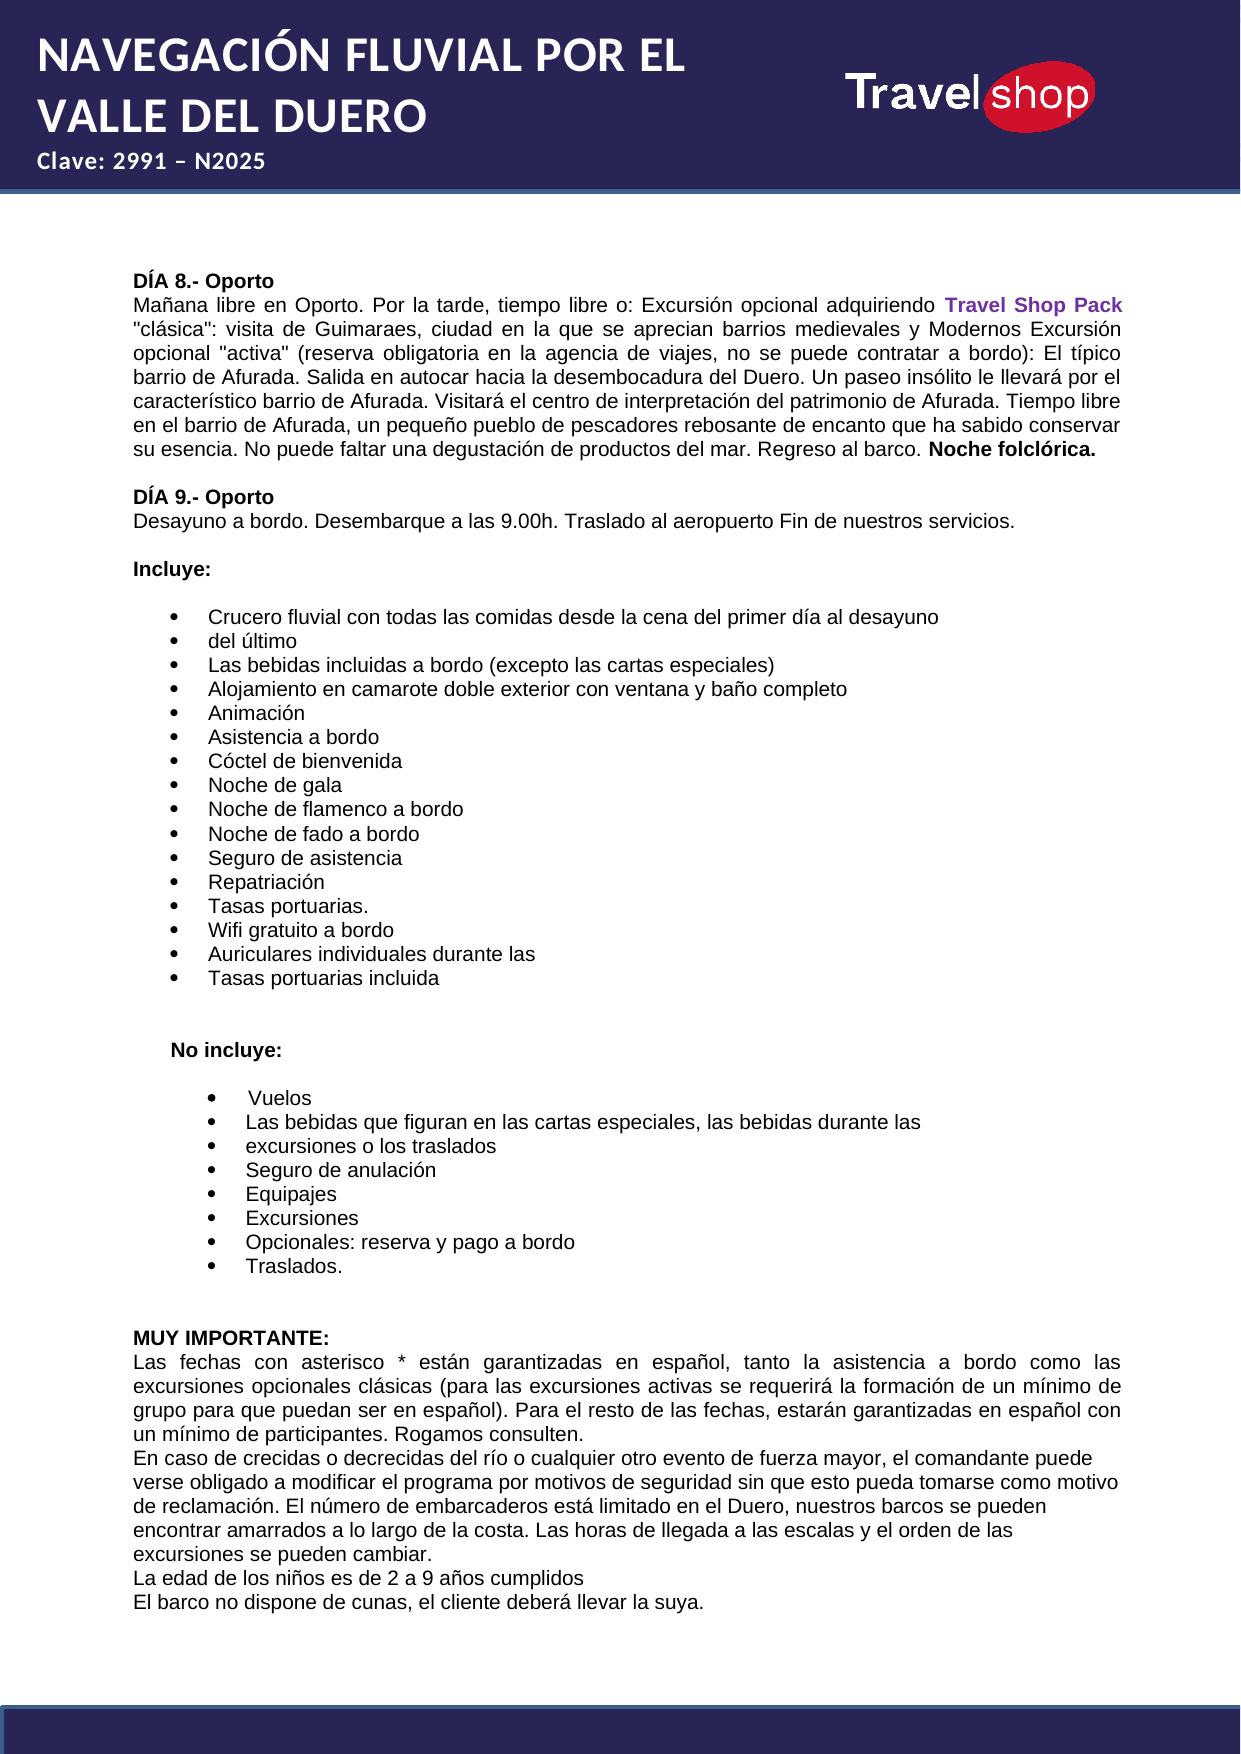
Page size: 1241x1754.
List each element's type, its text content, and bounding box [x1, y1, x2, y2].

list Equipajes [208, 1182, 1123, 1206]
list Animación [170, 701, 1123, 725]
list Noche de flamenco a bordo [170, 797, 1123, 821]
text Las fechas con asterisco * están garantizadas en español, tanto la asistencia a bordo como las excursiones opcionales clásicas (para las excursiones activas se requerirá la formación de un mínimo de grupo para que puedan ser en español). Para el resto de las fechas, estarán garantizadas en español con un mínimo de participantes. Rogamos consulten. [133, 1350, 1123, 1446]
list excursiones o los traslados [208, 1134, 1123, 1158]
list Noche de gala [170, 773, 1123, 797]
list Auriculares individuales durante las [170, 942, 1123, 966]
list Wifi gratuito a bordo [170, 918, 1123, 942]
list Seguro de anulación [208, 1158, 1123, 1182]
text La edad de los niños es de 2 a 9 años cumplidos [133, 1566, 1123, 1589]
text DÍA 8.- Oporto [133, 269, 1123, 293]
list Las bebidas incluidas a bordo (excepto las cartas especiales) [170, 653, 1123, 677]
list Repatriación [170, 869, 1123, 893]
text MUY IMPORTANTE: [133, 1326, 1123, 1350]
text Incluye: [133, 557, 1123, 581]
list Opcionales: reserva y pago a bordo [208, 1230, 1123, 1254]
text DÍA 9.- Oporto [133, 485, 1123, 509]
text Mañana libre en Oporto. Por la tarde, tiempo libre o: Excursión opcional adquiriendo Travel Shop Pack "clásica": visita de Guimaraes, ciudad en la que se aprecian barrios medievales y Modernos Excursión opcional "activa" (reserva obligatoria en la agencia de viajes, no se puede contratar a bordo): El típico barrio de Afurada. Salida en autocar hacia la desembocadura del Duero. Un paseo insólito le llevará por el característico barrio de Afurada. Visitará el centro de interpretación del patrimonio de Afurada. Tiempo libre en el barrio de Afurada, un pequeño pueblo de pescadores rebosante de encanto que ha sabido conservar su esencia. No puede faltar una degustación de productos del mar. Regreso al barco. Noche folclórica. [133, 293, 1123, 461]
list Noche de fado a bordo [170, 821, 1123, 845]
list del último [170, 629, 1123, 653]
picture [845, 61, 1096, 133]
list Asistencia a bordo [170, 725, 1123, 749]
text El barco no dispone de cunas, el cliente deberá llevar la suya. [133, 1589, 1123, 1613]
list Seguro de asistencia [170, 845, 1123, 869]
list Excursiones [208, 1206, 1123, 1230]
list Tasas portuarias incluida [170, 966, 1123, 990]
list Las bebidas que figuran en las cartas especiales, las bebidas durante las [208, 1110, 1123, 1134]
list Tasas portuarias. [170, 893, 1123, 918]
list Crucero fluvial con todas las comidas desde la cena del primer día al desayuno [170, 605, 1123, 629]
text Desayuno a bordo. Desembarque a las 9.00h. Traslado al aeropuerto Fin de nuestros servicios. [133, 509, 1123, 533]
list Vuelos [208, 1086, 1123, 1110]
list Cóctel de bienvenida [170, 749, 1123, 773]
list Traslados. [208, 1254, 1123, 1278]
list Alojamiento en camarote doble exterior con ventana y baño completo [170, 677, 1123, 701]
text No incluye: [170, 1038, 1123, 1062]
text En caso de crecidas o decrecidas del río o cualquier otro evento de fuerza mayor, el comandante puede verse obligado a modificar el programa por motivos de seguridad sin que esto pueda tomarse como motivo de reclamación. El número de embarcaderos está limitado en el Duero, nuestros barcos se pueden encontrar amarrados a lo largo de la costa. Las horas de llegada a las escalas y el orden de las excursiones se pueden cambiar. [133, 1446, 1123, 1566]
